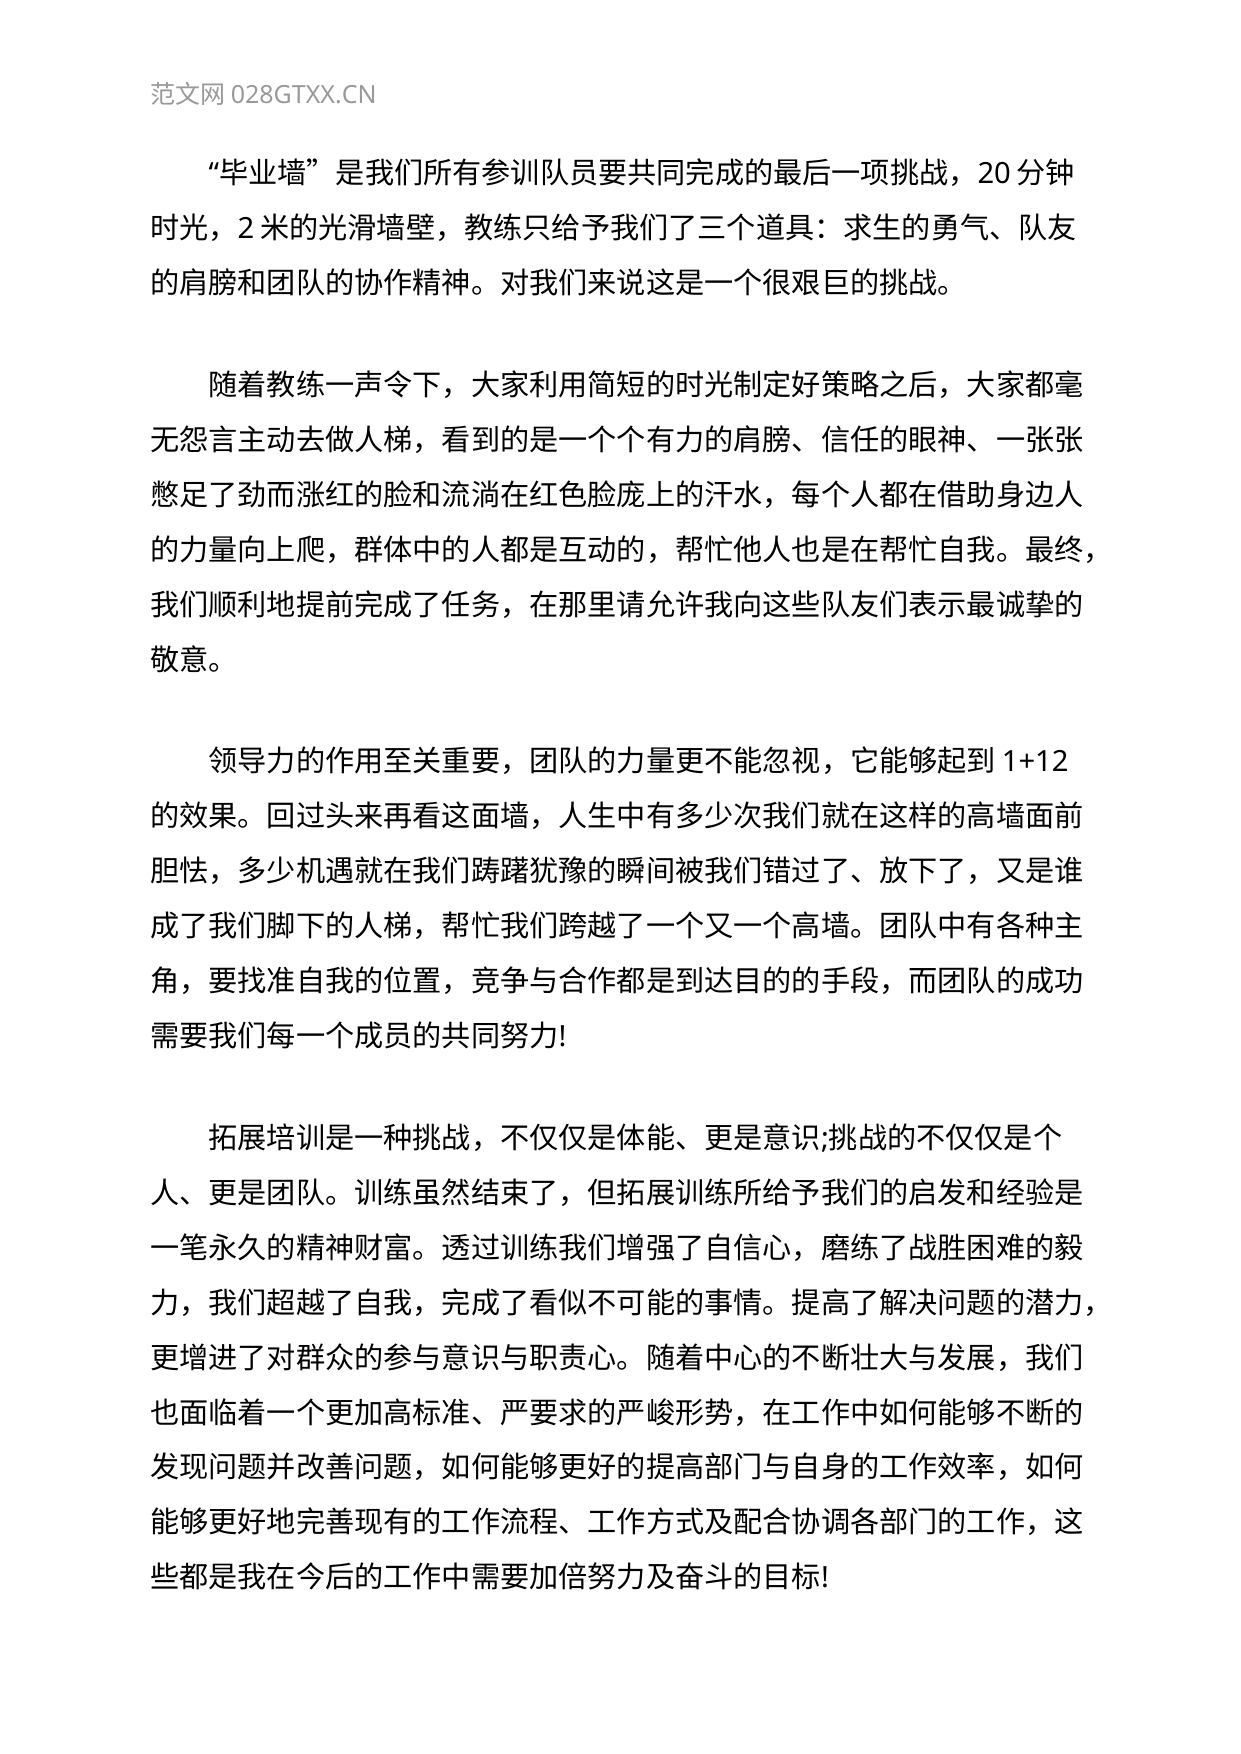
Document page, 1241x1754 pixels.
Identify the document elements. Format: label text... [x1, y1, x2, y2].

text 随着教练一声令下，大家利用简短的时光制定好策略之后，大家都毫无怨言主动去做人梯，看到的是一个个有力的肩膀、信任的眼神、一张张憋足了劲而涨红的脸和流淌在红色脸庞上的汗水，每个人都在借助身边人的力量向上爬，群体中的人都是互动的，帮忙他人也是在帮忙自我。最终，我们顺利地提前完成了任务，在那里请允许我向这些队友们表示最诚挚的敬意。 [150, 362, 1090, 678]
text 拓展培训是一种挑战，不仅仅是体能、更是意识;挑战的不仅仅是个人、更是团队。训练虽然结束了，但拓展训练所给予我们的启发和经验是一笔永久的精神财富。透过训练我们增强了自信心，磨练了战胜困难的毅力，我们超越了自我，完成了看似不可能的事情。提高了解决问题的潜力，更增进了对群众的参与意识与职责心。随着中心的不断壮大与发展，我们也面临着一个更加高标准、严要求的严峻形势，在工作中如何能够不断的发现问题并改善问题，如何能够更好的提高部门与自身的工作效率，如何能够更好地完善现有的工作流程、工作方式及配合协调各部门的工作，这些都是我在今后的工作中需要加倍努力及奋斗的目标! [150, 1114, 1090, 1596]
text “毕业墙”是我们所有参训队员要共同完成的最后一项挑战，20分钟时光，2米的光滑墙壁，教练只给予我们了三个道具：求生的勇气、队友的肩膀和团队的协作精神。对我们来说这是一个很艰巨的挑战。 [150, 150, 1090, 302]
text 领导力的作用至关重要，团队的力量更不能忽视，它能够起到1+12的效果。回过头来再看这面墙，人生中有多少次我们就在这样的高墙面前胆怯，多少机遇就在我们踌躇犹豫的瞬间被我们错过了、放下了，又是谁成了我们脚下的人梯，帮忙我们跨越了一个又一个高墙。团队中有各种主角，要找准自我的位置，竞争与合作都是到达目的的手段，而团队的成功需要我们每一个成员的共同努力! [150, 738, 1090, 1055]
